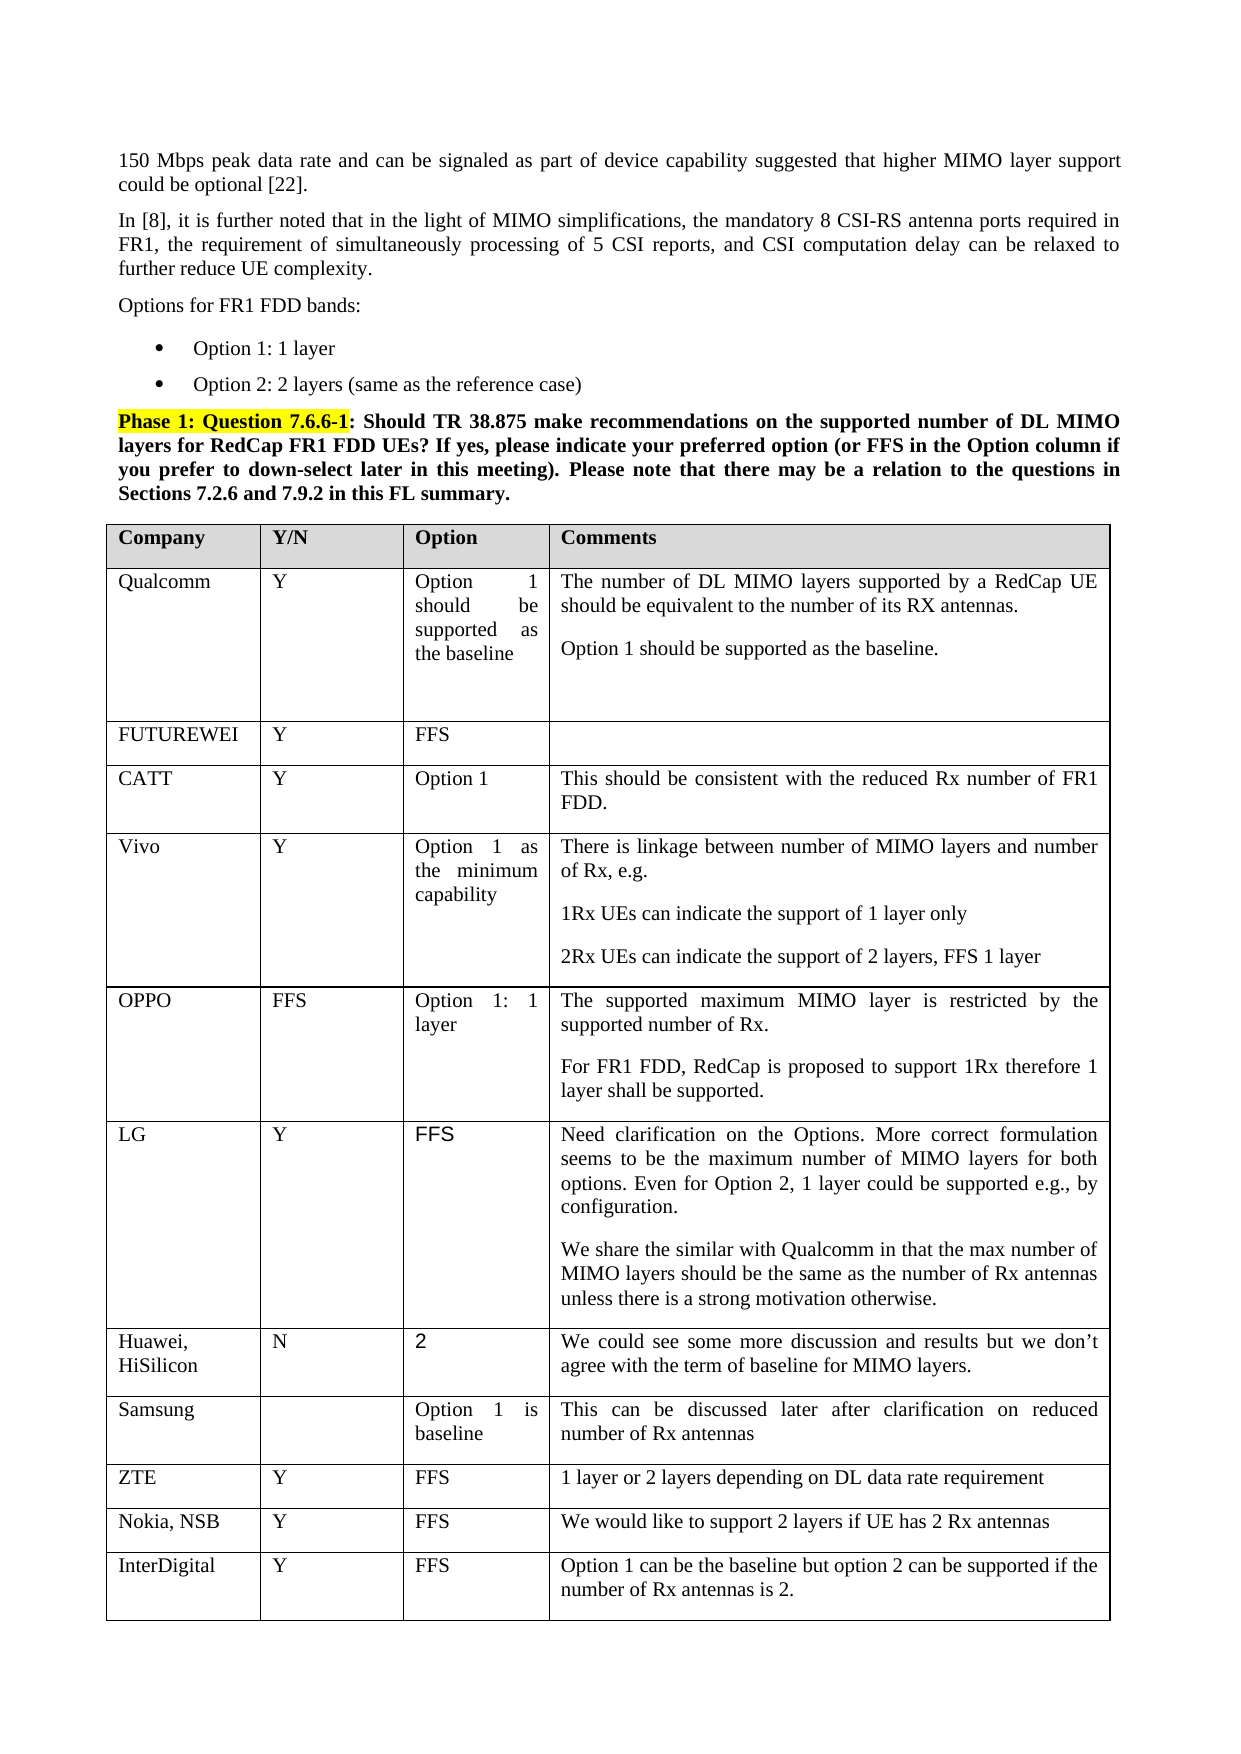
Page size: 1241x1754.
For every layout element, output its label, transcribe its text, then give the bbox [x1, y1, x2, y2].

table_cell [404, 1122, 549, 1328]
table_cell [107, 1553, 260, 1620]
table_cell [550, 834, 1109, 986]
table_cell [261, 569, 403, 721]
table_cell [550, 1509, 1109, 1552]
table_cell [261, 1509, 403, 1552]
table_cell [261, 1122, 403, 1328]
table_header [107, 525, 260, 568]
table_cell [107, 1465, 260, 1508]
list Option 1: 1 layer [156, 336, 1122, 360]
text Phase 1: Question 7.6.6-1: Should TR 38.875 make recommendations on the supported number of DL MIMO layers for RedCap FR1 FDD UEs? If yes, please indicate your preferred option (or FFS in the Option column if you prefer to down-select later in this meeting). Please note that there may be a relation to the questions in Sections 7.2.6 and 7.9.2 in this FL summary. [118, 409, 1122, 505]
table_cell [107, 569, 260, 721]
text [118, 147, 1122, 196]
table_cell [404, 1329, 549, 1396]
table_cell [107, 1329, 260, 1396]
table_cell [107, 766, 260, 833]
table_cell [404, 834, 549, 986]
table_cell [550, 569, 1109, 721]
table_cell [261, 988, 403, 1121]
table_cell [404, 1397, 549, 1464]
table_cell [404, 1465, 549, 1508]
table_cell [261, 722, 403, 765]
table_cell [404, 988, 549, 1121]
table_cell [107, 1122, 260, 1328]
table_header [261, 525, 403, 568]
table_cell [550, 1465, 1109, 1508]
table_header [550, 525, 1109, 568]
text Options for FR1 FDD bands: [118, 293, 1122, 317]
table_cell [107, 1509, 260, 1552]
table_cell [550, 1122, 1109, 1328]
list Option 2: 2 layers (same as the reference case) [156, 372, 1122, 396]
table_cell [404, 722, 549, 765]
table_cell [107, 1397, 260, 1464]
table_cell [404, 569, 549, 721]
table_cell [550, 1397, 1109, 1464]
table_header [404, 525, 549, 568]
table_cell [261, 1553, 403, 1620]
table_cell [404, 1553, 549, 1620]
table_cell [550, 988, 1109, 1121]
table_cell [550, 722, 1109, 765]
text In [8], it is further noted that in the light of MIMO simplifications, the mandatory 8 CSI-RS antenna ports required in FR1, the requirement of simultaneously processing of 5 CSI reports, and CSI computation delay can be relaxed to further reduce UE complexity. [118, 208, 1122, 280]
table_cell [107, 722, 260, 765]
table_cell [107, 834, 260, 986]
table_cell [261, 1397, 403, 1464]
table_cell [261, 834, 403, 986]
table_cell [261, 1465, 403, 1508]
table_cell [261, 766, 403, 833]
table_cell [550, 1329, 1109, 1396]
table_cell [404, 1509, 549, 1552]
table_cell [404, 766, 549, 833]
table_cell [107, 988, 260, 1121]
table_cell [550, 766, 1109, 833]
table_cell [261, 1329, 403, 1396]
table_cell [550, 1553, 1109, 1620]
